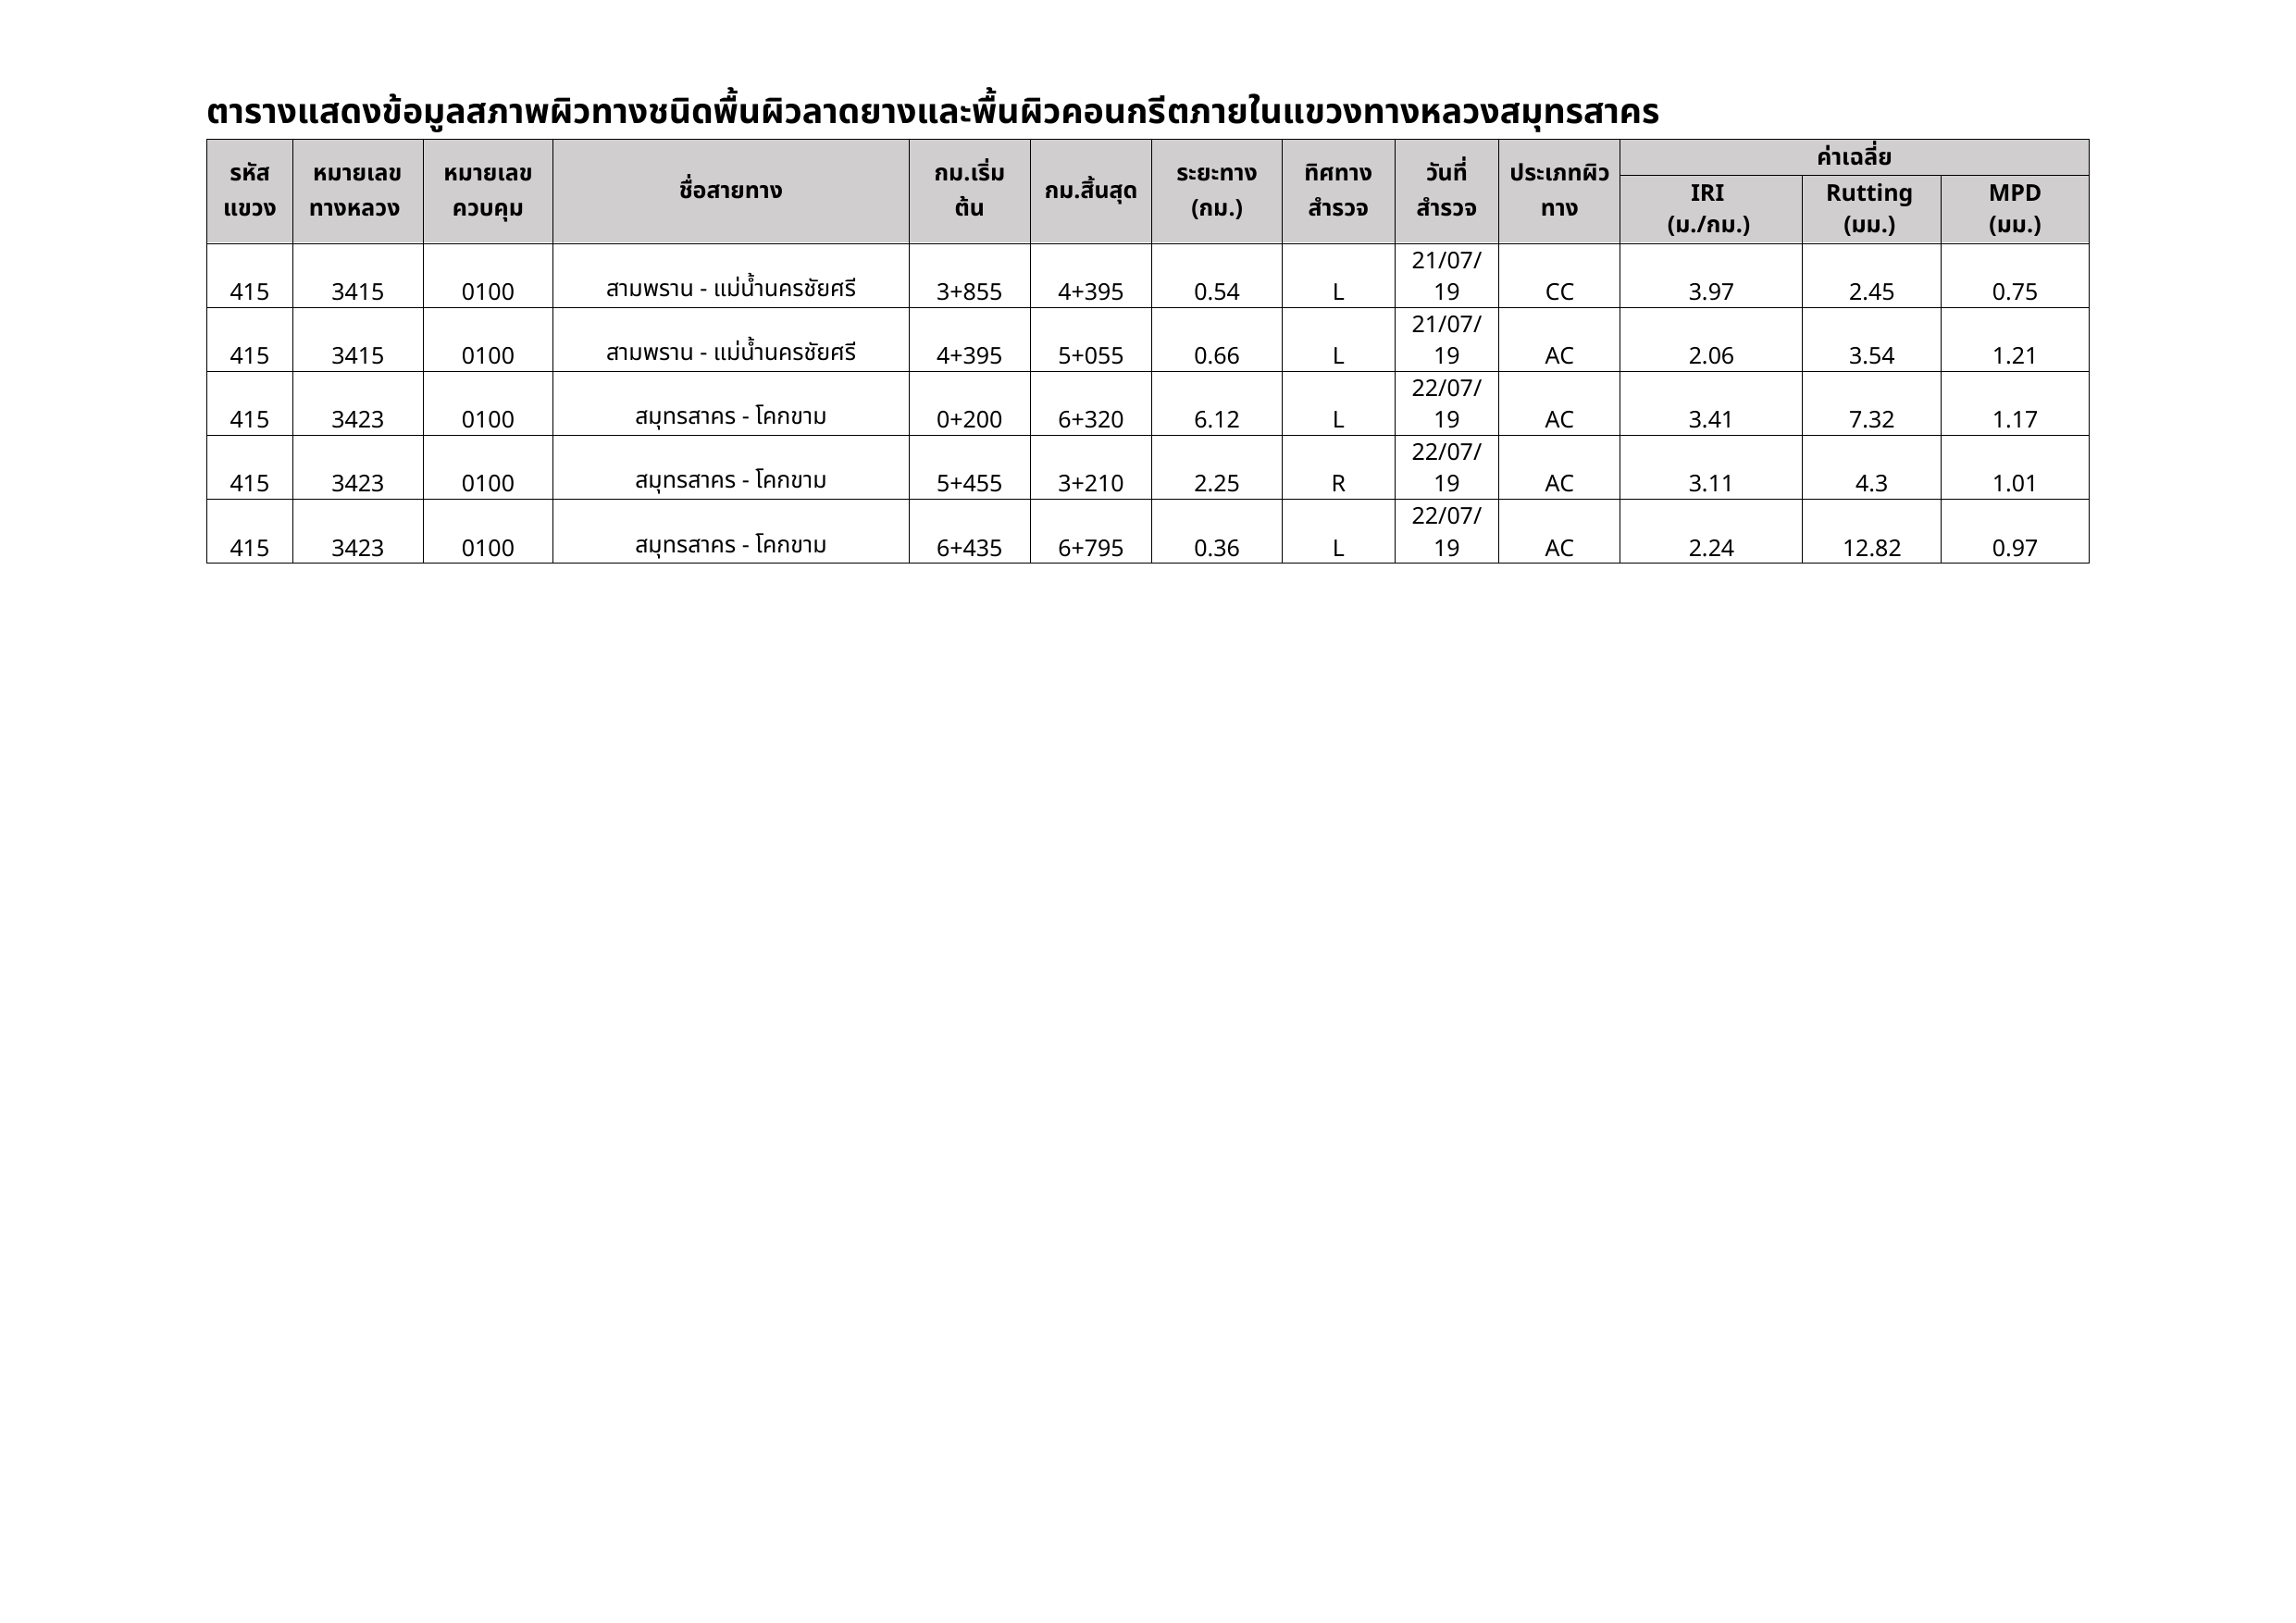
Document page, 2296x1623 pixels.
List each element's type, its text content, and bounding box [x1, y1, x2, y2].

table_cell ประเภทผิวทาง [1499, 140, 1620, 242]
table_cell 22/07/19 [1396, 436, 1498, 499]
table_cell 3415 [293, 308, 423, 371]
table_cell 12.82 [1803, 500, 1941, 563]
table_cell 415 [207, 500, 292, 563]
table_cell R [1283, 436, 1395, 499]
table_cell L [1283, 500, 1395, 563]
table_cell ระยะทาง (กม.) [1152, 140, 1282, 242]
table_cell 6+795 [1031, 500, 1151, 563]
table_cell IRI (ม./กม.) [1620, 176, 1802, 242]
table_cell 0100 [424, 244, 552, 307]
table_header ตารางแสดงข้อมูลสภาพผิวทางชนิดพื้นผิวลาดยางและพื้นผิวคอนกรีตภายในแขวงทางหลวงสมุทรสาคร [206, 87, 2089, 139]
table_cell 4+395 [910, 308, 1030, 371]
table_cell 2.25 [1152, 436, 1282, 499]
table_cell 0100 [424, 436, 552, 499]
table_cell สมุทรสาคร - โคกขาม [553, 500, 909, 563]
table_cell 1.17 [1942, 372, 2089, 435]
table_cell 0.36 [1152, 500, 1282, 563]
table_cell สมุทรสาคร - โคกขาม [553, 436, 909, 499]
table_cell L [1283, 244, 1395, 307]
table_cell 3+855 [910, 244, 1030, 307]
table_cell CC [1499, 244, 1620, 307]
table_cell 21/07/19 [1396, 308, 1498, 371]
table_cell AC [1499, 308, 1620, 371]
table_cell 3.97 [1620, 244, 1802, 307]
table_cell 3415 [293, 244, 423, 307]
table_cell 3423 [293, 500, 423, 563]
table_cell L [1283, 308, 1395, 371]
table_cell 0100 [424, 372, 552, 435]
table_cell 2.06 [1620, 308, 1802, 371]
table_cell ชื่อสายทาง [553, 140, 909, 242]
table_cell วันที่สำรวจ [1396, 140, 1498, 242]
table_cell 7.32 [1803, 372, 1941, 435]
table_cell 415 [207, 244, 292, 307]
table_cell 5+055 [1031, 308, 1151, 371]
table_cell 3.54 [1803, 308, 1941, 371]
table_cell 2.45 [1803, 244, 1941, 307]
table_cell 3423 [293, 436, 423, 499]
table_cell AC [1499, 436, 1620, 499]
table_cell 1.21 [1942, 308, 2089, 371]
table_cell 415 [207, 308, 292, 371]
table_cell 4.3 [1803, 436, 1941, 499]
table_cell ทิศทางสำรวจ [1283, 140, 1395, 242]
table_cell 1.01 [1942, 436, 2089, 499]
table_cell 2.24 [1620, 500, 1802, 563]
table_cell 4+395 [1031, 244, 1151, 307]
table_cell 3423 [293, 372, 423, 435]
table_cell AC [1499, 500, 1620, 563]
table_cell 0.66 [1152, 308, 1282, 371]
table_cell 3.11 [1620, 436, 1802, 499]
table_cell 3+210 [1031, 436, 1151, 499]
table_cell 0.75 [1942, 244, 2089, 307]
table_cell 21/07/19 [1396, 244, 1498, 307]
table_cell L [1283, 372, 1395, 435]
table_cell 0100 [424, 308, 552, 371]
table_cell สามพราน - แม่น้ำนครชัยศรี [553, 244, 909, 307]
table_cell Rutting (มม.) [1803, 176, 1941, 242]
table_cell หมายเลขทางหลวง [293, 140, 423, 242]
table_cell กม.สิ้นสุด [1031, 140, 1151, 242]
table_cell 0.54 [1152, 244, 1282, 307]
table_cell MPD (มม.) [1942, 176, 2089, 242]
table_cell 5+455 [910, 436, 1030, 499]
table_cell 6+320 [1031, 372, 1151, 435]
table_cell สามพราน - แม่น้ำนครชัยศรี [553, 308, 909, 371]
table_cell 415 [207, 436, 292, 499]
table_cell สมุทรสาคร - โคกขาม [553, 372, 909, 435]
table_cell 3.41 [1620, 372, 1802, 435]
table_cell 22/07/19 [1396, 372, 1498, 435]
table_cell กม.เริ่มต้น [910, 140, 1030, 242]
table_cell ค่าเฉลี่ย [1620, 140, 2089, 175]
table_cell 0100 [424, 500, 552, 563]
table_cell 0.97 [1942, 500, 2089, 563]
table_cell 6.12 [1152, 372, 1282, 435]
table_cell 415 [207, 372, 292, 435]
table_cell AC [1499, 372, 1620, 435]
table_cell รหัสแขวง [207, 140, 292, 242]
table_cell 0+200 [910, 372, 1030, 435]
table_cell 6+435 [910, 500, 1030, 563]
table_cell หมายเลขควบคุม [424, 140, 552, 242]
table_cell 22/07/19 [1396, 500, 1498, 563]
